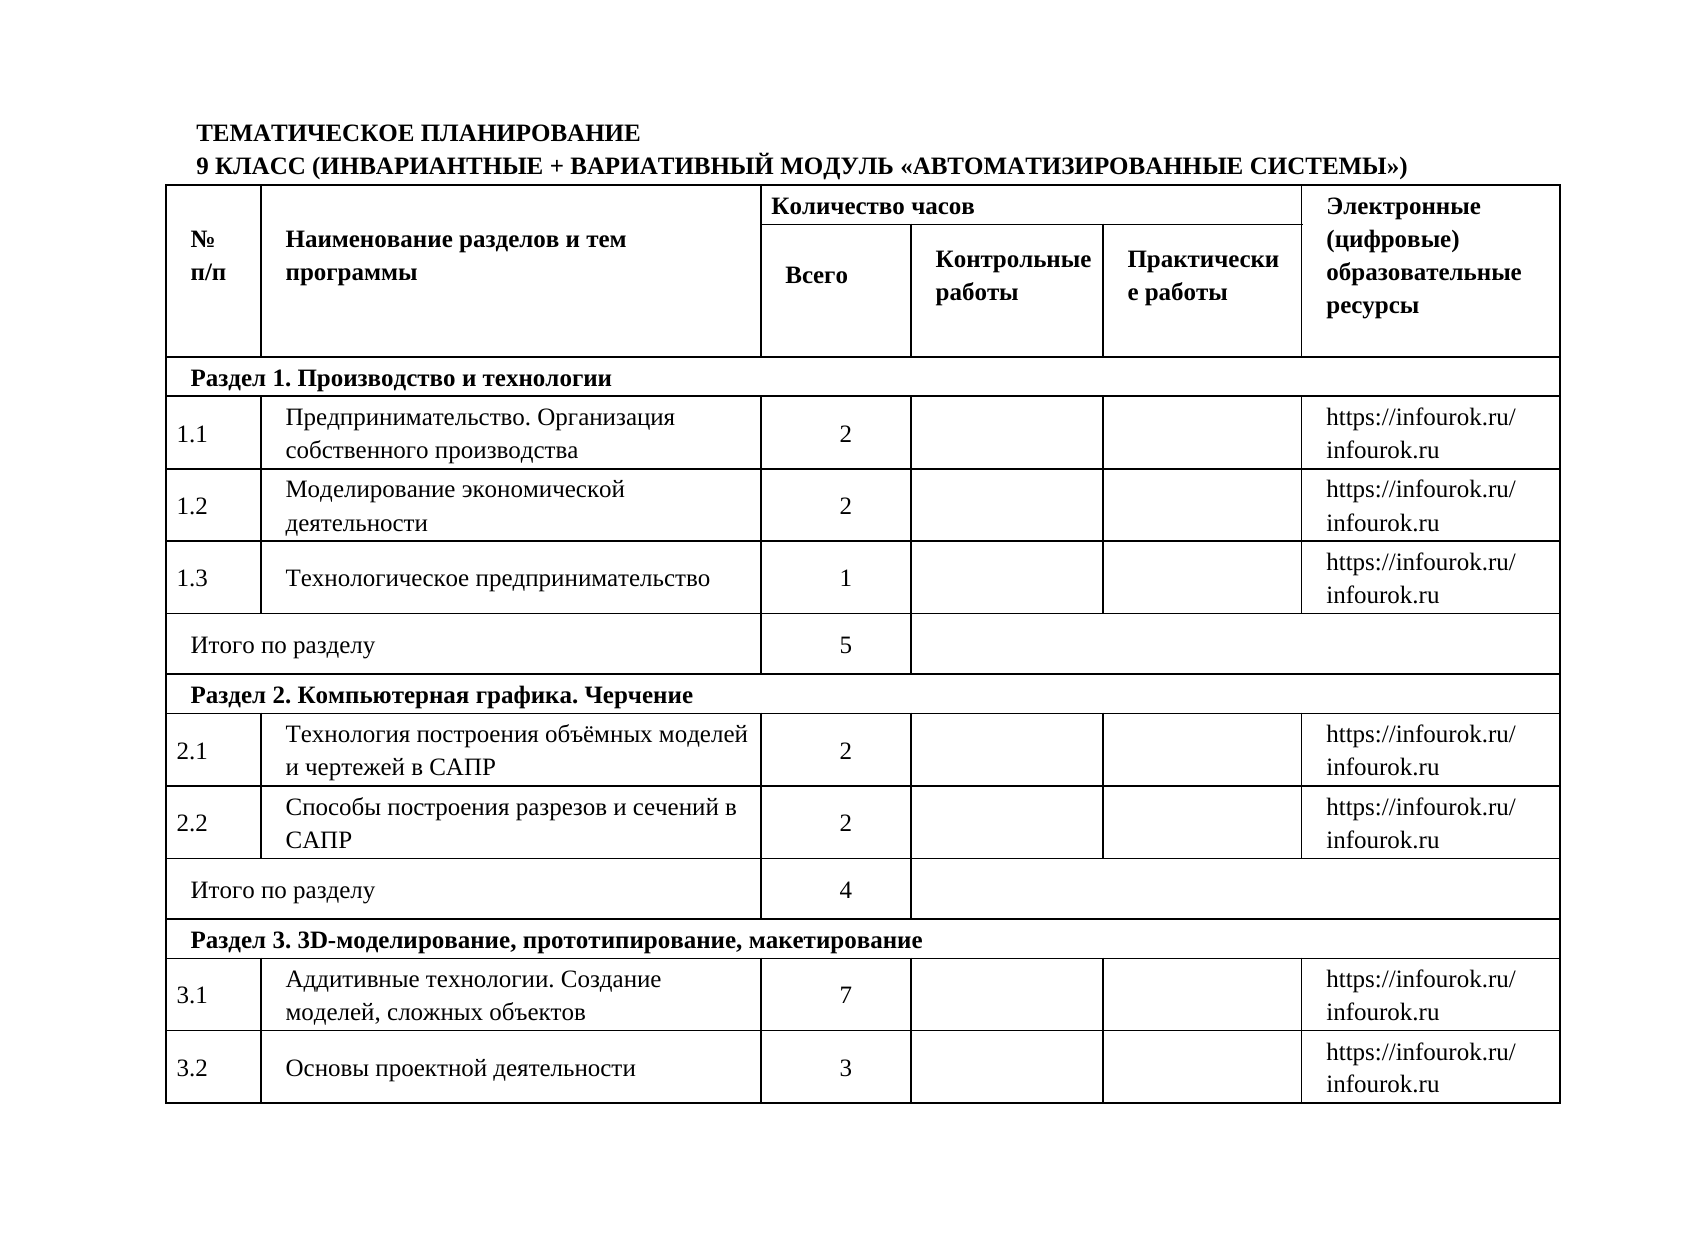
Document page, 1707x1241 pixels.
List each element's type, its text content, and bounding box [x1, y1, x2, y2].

table_cell [1104, 959, 1301, 1030]
table_cell https://infourok.ru/ infourok.ru [1302, 397, 1559, 468]
table_cell 2 [762, 714, 910, 785]
table_cell [912, 959, 1102, 1030]
table_cell https://infourok.ru/ infourok.ru [1302, 470, 1559, 540]
table_cell [912, 614, 1559, 673]
text ТЕМАТИЧЕСКОЕ ПЛАНИРОВАНИЕ [190, 118, 1618, 147]
table_header Количество часов [762, 186, 1301, 223]
table_cell Практические работы [1104, 225, 1301, 356]
table_cell https://infourok.ru/ infourok.ru [1302, 959, 1559, 1030]
table_cell Аддитивные технологии. Создание моделей, сложных объектов [262, 959, 760, 1030]
table_cell [1104, 714, 1301, 785]
table_cell 1.1 [167, 397, 260, 468]
table_cell 5 [762, 614, 910, 673]
table_cell Контрольные работы [912, 225, 1102, 356]
table_cell [912, 397, 1102, 468]
table_cell 1.3 [167, 542, 260, 613]
table_cell Способы построения разрезов и сечений в САПР [262, 787, 760, 857]
table_cell Всего [762, 225, 910, 356]
table_header Наименование разделов и тем программы [262, 186, 760, 356]
table_cell [912, 542, 1102, 613]
table_cell [1104, 1031, 1301, 1102]
table_cell 7 [762, 959, 910, 1030]
table_cell 2 [762, 470, 910, 540]
table_cell 2 [762, 787, 910, 857]
table_cell Моделирование экономической деятельности [262, 470, 760, 540]
table_cell 2.1 [167, 714, 260, 785]
table_cell Итого по разделу [167, 614, 760, 673]
table_cell 2 [762, 397, 910, 468]
table_cell Предпринимательство. Организация собственного производства [262, 397, 760, 468]
table_header Электронные (цифровые) образовательные ресурсы [1302, 186, 1559, 356]
table_cell Раздел 1. Производство и технологии [167, 358, 1559, 395]
table_cell 3 [762, 1031, 910, 1102]
table_cell Технологическое предпринимательство [262, 542, 760, 613]
table_cell [1104, 787, 1301, 857]
table_cell 1.2 [167, 470, 260, 540]
table_cell [1104, 397, 1301, 468]
table_cell 3.2 [167, 1031, 260, 1102]
table_cell https://infourok.ru/ infourok.ru [1302, 787, 1559, 857]
table_cell [912, 1031, 1102, 1102]
table_cell https://infourok.ru/ infourok.ru [1302, 542, 1559, 613]
text 9 КЛАСС (ИНВАРИАНТНЫЕ + ВАРИАТИВНЫЙ МОДУЛЬ «АВТОМАТИЗИРОВАННЫЕ СИСТЕМЫ») [190, 151, 1618, 180]
table_cell [1104, 470, 1301, 540]
table_cell 2.2 [167, 787, 260, 857]
table_cell Раздел 3. 3D-моделирование, прототипирование, макетирование [167, 920, 1559, 957]
table_cell [912, 787, 1102, 857]
table_cell https://infourok.ru/ infourok.ru [1302, 714, 1559, 785]
table_header № п/п [167, 186, 260, 356]
table_cell [912, 470, 1102, 540]
table_cell 4 [762, 859, 910, 918]
table_cell 3.1 [167, 959, 260, 1030]
table_cell [1104, 542, 1301, 613]
table_cell 1 [762, 542, 910, 613]
table_cell Технология построения объёмных моделей и чертежей в САПР [262, 714, 760, 785]
table_cell Раздел 2. Компьютерная графика. Черчение [167, 675, 1559, 713]
table_cell [912, 714, 1102, 785]
table_cell Итого по разделу [167, 859, 760, 918]
table_cell Основы проектной деятельности [262, 1031, 760, 1102]
table_cell [912, 859, 1559, 918]
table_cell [1302, 1031, 1559, 1102]
